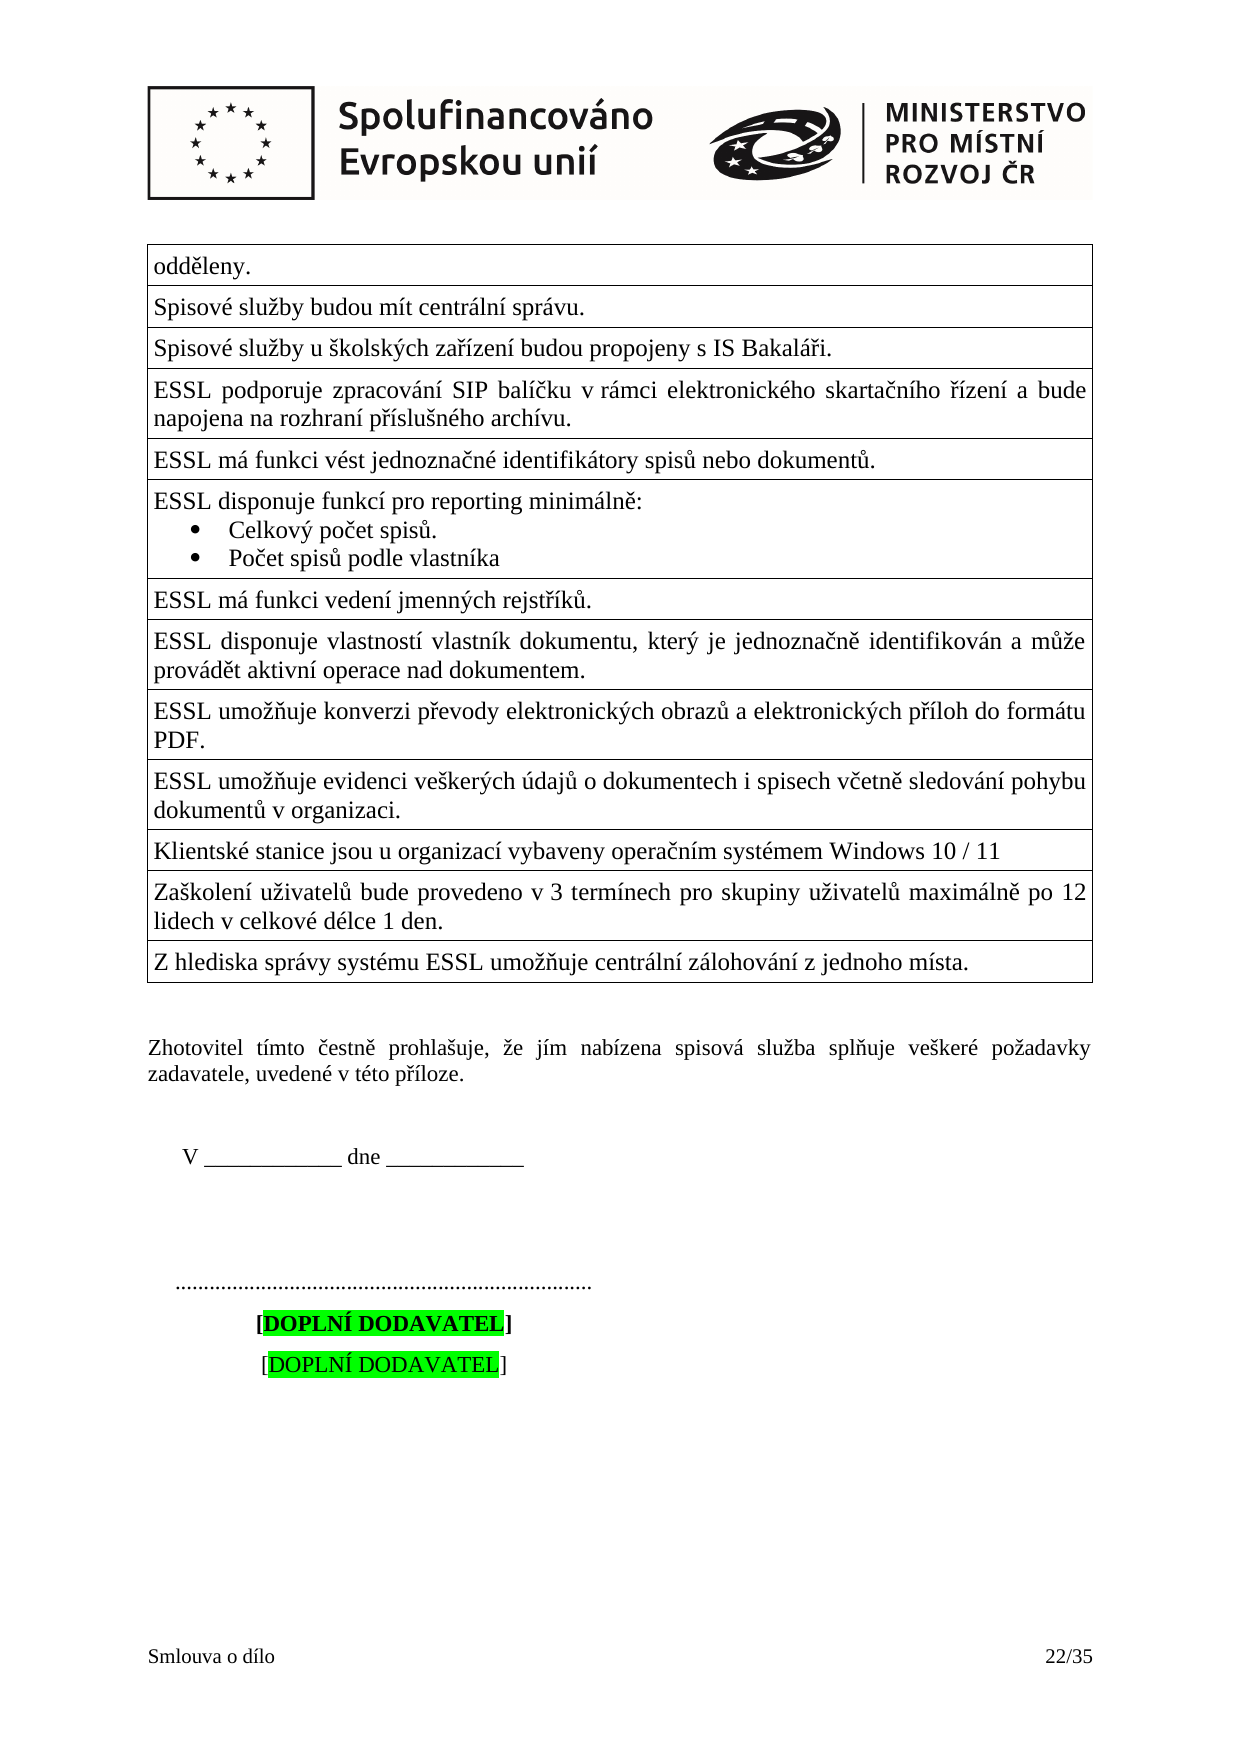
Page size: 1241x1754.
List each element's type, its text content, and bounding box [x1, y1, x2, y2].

table_cell ESSL umožňuje evidenci veškerých údajů o dokumentech i spisech včetně sledování pohybu dokumentů v organizaci. [148, 760, 1092, 829]
table_cell ESSL má funkci vést jednoznačné identifikátory spisů nebo dokumentů. [148, 439, 1092, 479]
table_cell ESSL umožňuje konverzi převody elektronických obrazů a elektronických příloh do formátu PDF. [148, 690, 1092, 759]
table_cell ESSL disponuje vlastností vlastník dokumentu, který je jednoznačně identifikován a může provádět aktivní operace nad dokumentem. [148, 620, 1092, 689]
list Zhotovitel tímto čestně prohlašuje, že jím nabízena spisová služba splňuje veškeré požadavky zadavatele, uvedené v této příloze. [148, 1034, 1093, 1087]
table_cell Spisové služby budou mít centrální správu. [148, 286, 1092, 327]
table_cell Spisové služby u školských zařízení budou propojeny s IS Bakaláři. [148, 328, 1092, 368]
table_header V ____________ dne ____________ [148, 1099, 620, 1266]
table_cell Z hlediska správy systému ESSL umožňuje centrální zálohování z jednoho místa. [148, 941, 1092, 982]
table_cell ESSL podporuje zpracování SIP balíčku v rámci elektronického skartačního řízení a bude napojena na rozhraní příslušného archívu. [148, 369, 1092, 438]
table_cell ......................................................................... [DOPLNÍ DODAVATEL] [DOPLNÍ DODAVATEL] [148, 1266, 620, 1378]
table_cell Klientské stanice jsou u organizací vybaveny operačním systémem Windows 10 / 11 [148, 830, 1092, 870]
table_cell ESSL disponuje funkcí pro reporting minimálně: Celkový počet spisů. Počet spisů podle vlastníka [148, 480, 1092, 578]
table_cell ESSL má funkci vedení jmenných rejstříků. [148, 579, 1092, 619]
table_cell Zaškolení uživatelů bude provedeno v 3 termínech pro skupiny uživatelů maximálně po 12 lidech v celkové délce 1 den. [148, 871, 1092, 940]
picture [147, 86, 1093, 200]
